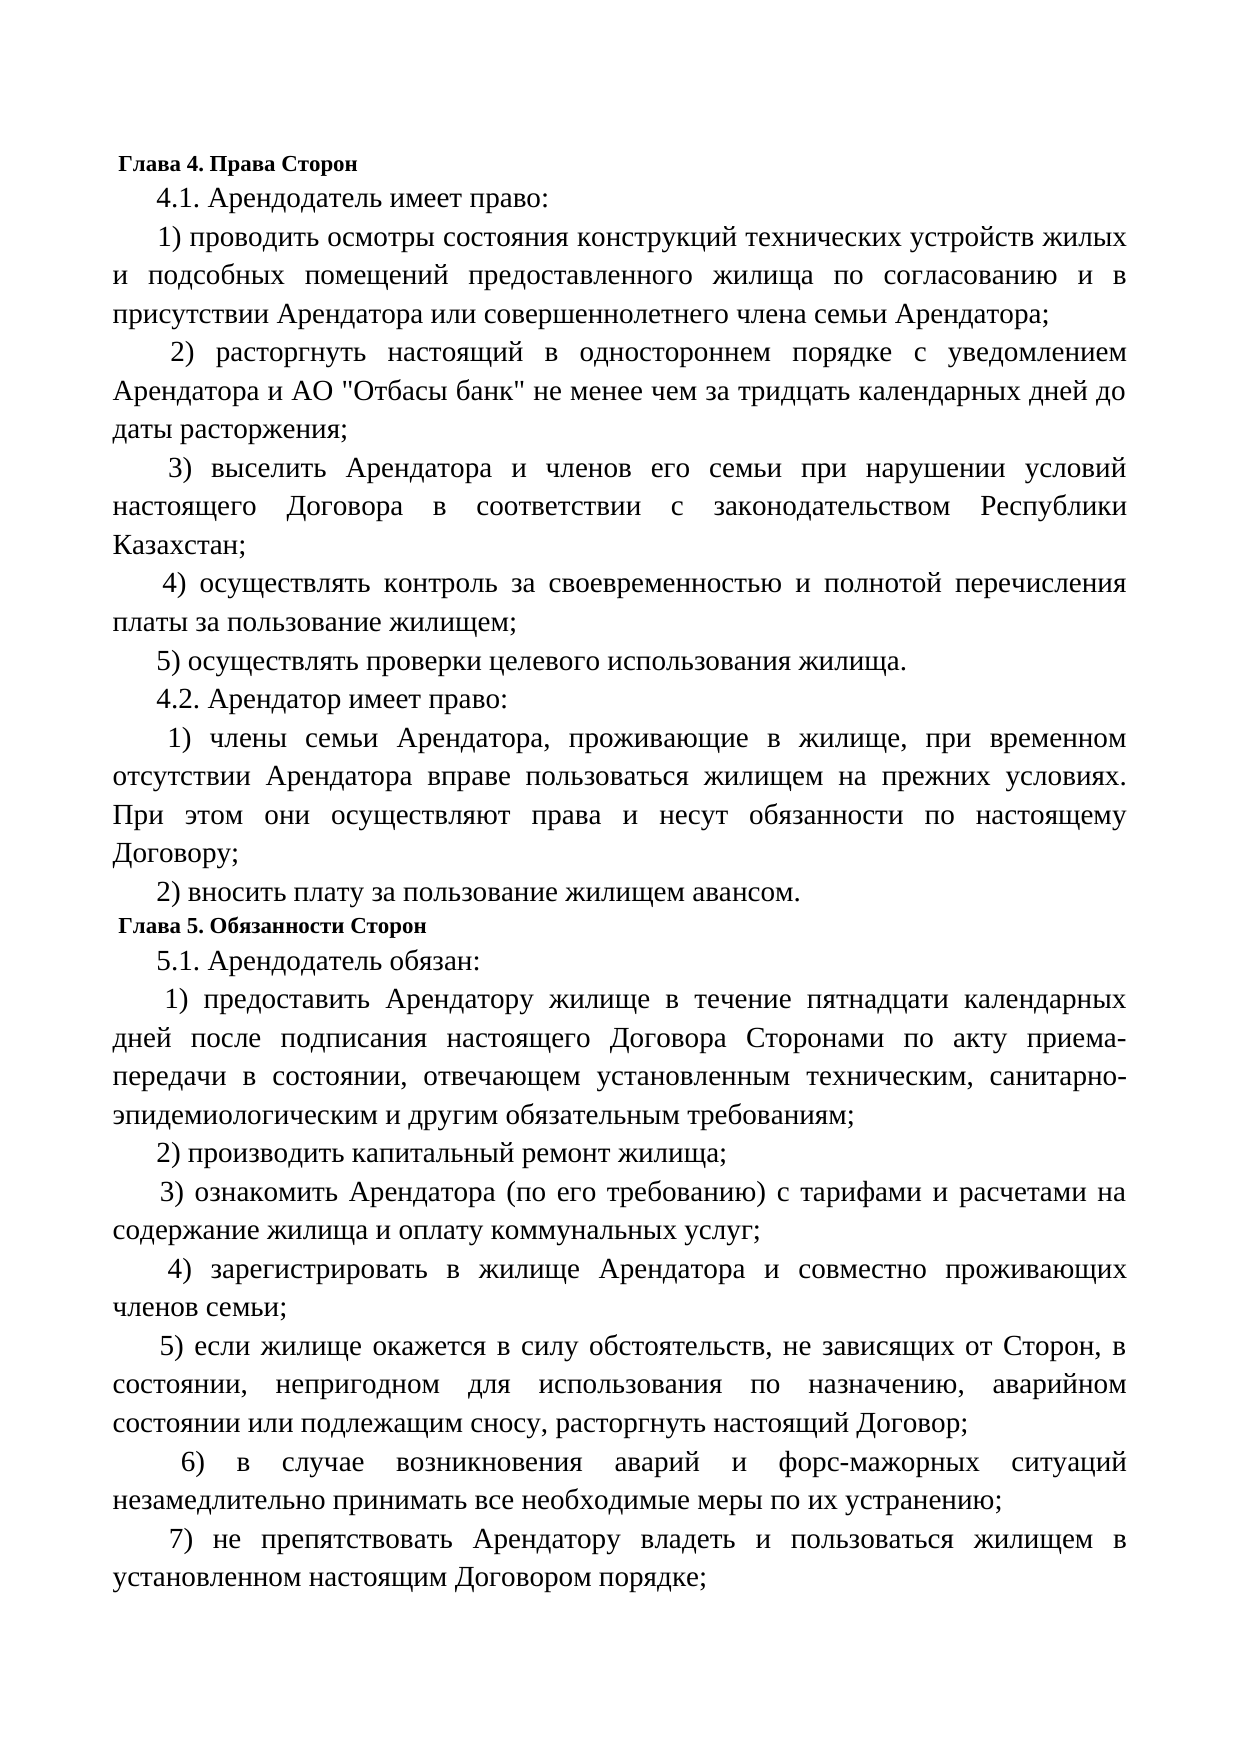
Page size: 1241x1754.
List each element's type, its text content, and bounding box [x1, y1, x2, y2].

text 5) осуществлять проверки целевого использования жилища. [112, 643, 1128, 676]
text 1) проводить осмотры состояния конструкций технических устройств жилых и подсобных помещений предоставленного жилища по согласованию и в присутствии Арендатора или совершеннолетнего члена семьи Арендатора; [112, 219, 1128, 329]
text 5.1. Арендодатель обязан: [112, 943, 1128, 976]
text 4.1. Арендодатель имеет право: [112, 180, 1128, 214]
text 1) предоставить Арендатору жилище в течение пятнадцати календарных дней после подписания настоящего Договора Сторонами по акту приема-передачи в состоянии, отвечающем установленным техническим, санитарно-эпидемиологическим и другим обязательным требованиям; [112, 981, 1128, 1130]
text 7) не препятствовать Арендатору владеть и пользоваться жилищем в установленном настоящим Договором порядке; [112, 1521, 1128, 1593]
text 4) осуществлять контроль за своевременностью и полнотой перечисления платы за пользование жилищем; [112, 566, 1128, 638]
text Глава 5. Обязанности Сторон [112, 912, 1128, 939]
text 3) выселить Арендатора и членов его семьи при нарушении условий настоящего Договора в соответствии с законодательством Республики Казахстан; [112, 450, 1128, 561]
text 6) в случае возникновения аварий и форс-мажорных ситуаций незамедлительно принимать все необходимые меры по их устранению; [112, 1444, 1128, 1516]
text 1) члены семьи Арендатора, проживающие в жилище, при временном отсутствии Арендатора вправе пользоваться жилищем на прежних условиях. При этом они осуществляют права и несут обязанности по настоящему Договору; [112, 720, 1128, 869]
text 2) вносить плату за пользование жилищем авансом. [112, 874, 1128, 907]
text Глава 4. Права Сторон [112, 150, 1128, 176]
text 3) ознакомить Арендатора (по его требованию) с тарифами и расчетами на содержание жилища и оплату коммунальных услуг; [112, 1174, 1128, 1246]
text 5) если жилище окажется в силу обстоятельств, не зависящих от Сторон, в состоянии, непригодном для использования по назначению, аварийном состоянии или подлежащим сносу, расторгнуть настоящий Договор; [112, 1328, 1128, 1439]
text 2) производить капитальный ремонт жилища; [112, 1135, 1128, 1169]
text 4.2. Арендатор имеет право: [112, 681, 1128, 715]
text 4) зарегистрировать в жилище Арендатора и совместно проживающих членов семьи; [112, 1251, 1128, 1323]
text 2) расторгнуть настоящий в одностороннем порядке с уведомлением Арендатора и АО "Отбасы банк" не менее чем за тридцать календарных дней до даты расторжения; [112, 334, 1128, 445]
